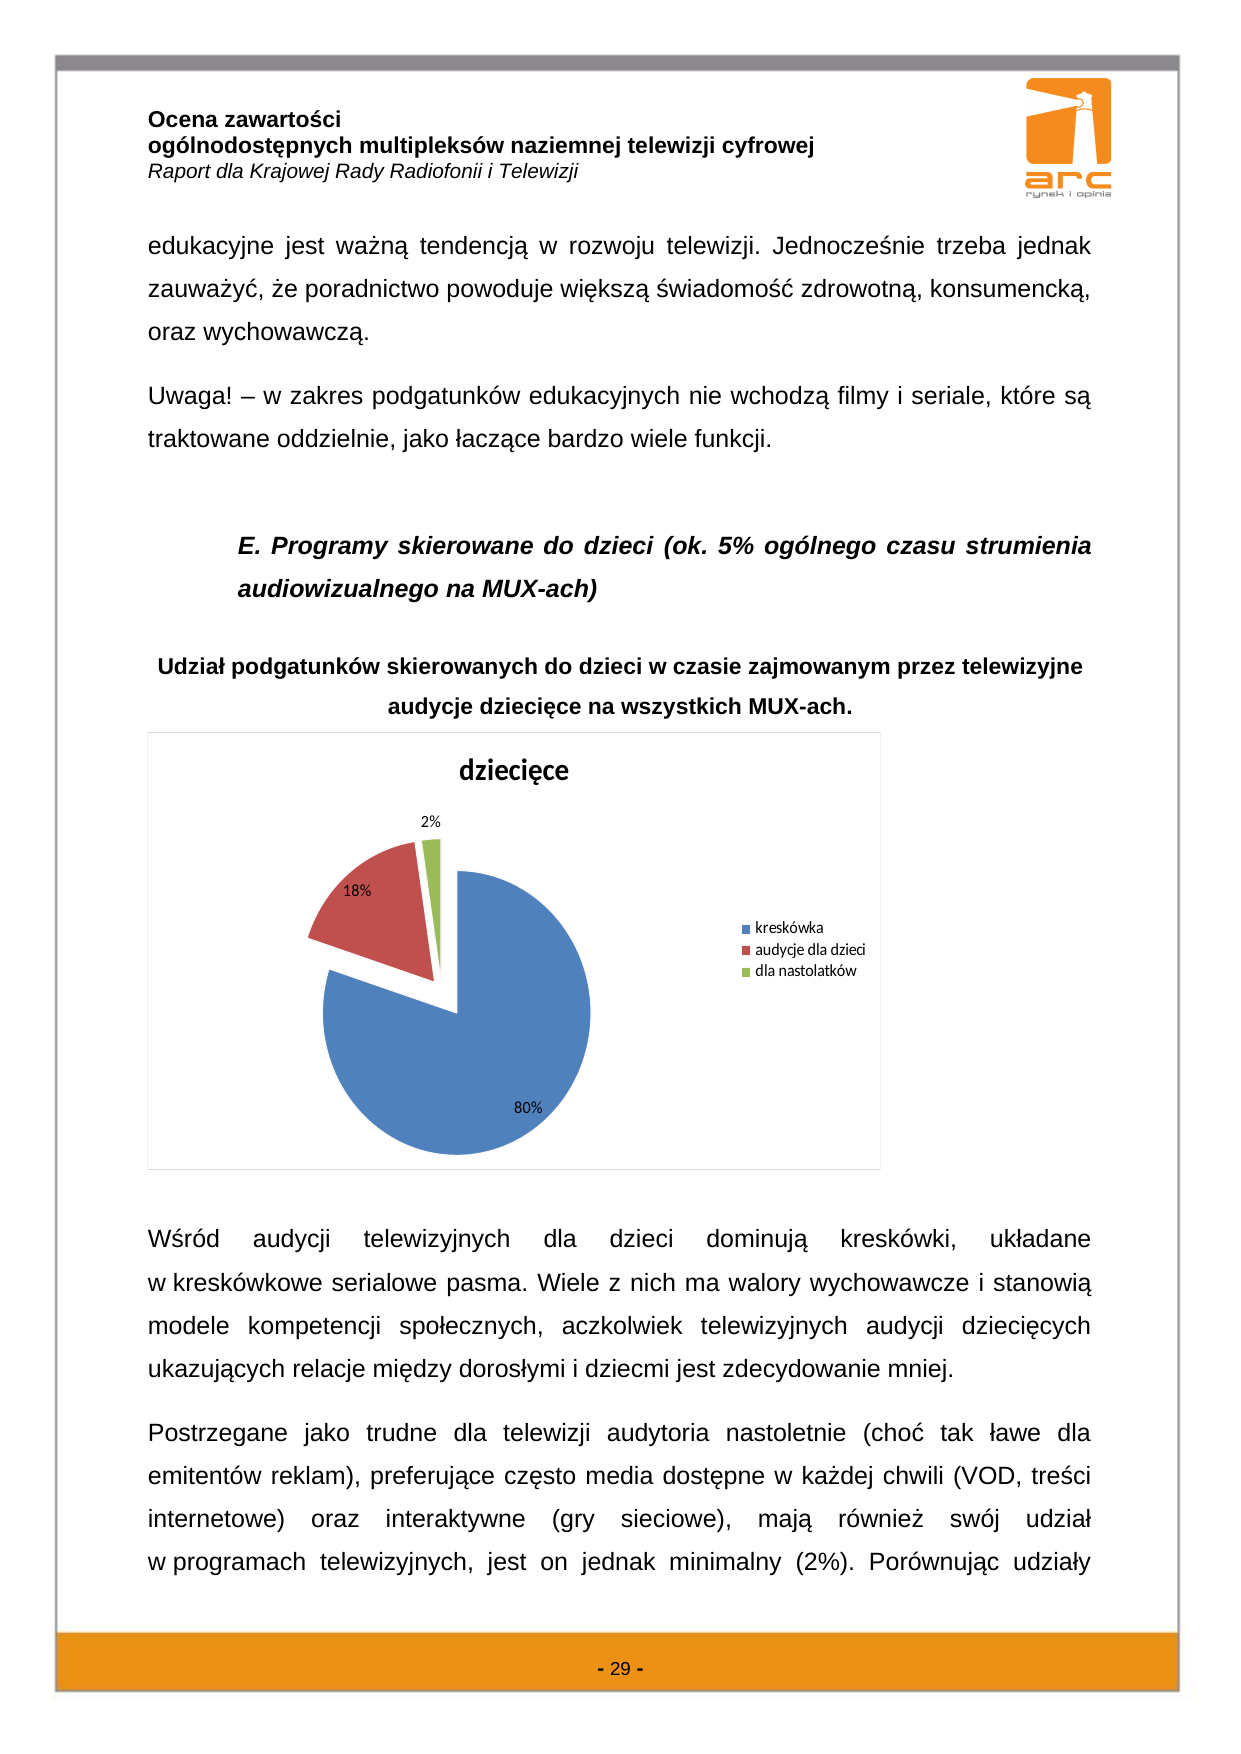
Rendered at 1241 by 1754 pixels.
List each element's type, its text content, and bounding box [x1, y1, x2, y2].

subtitle E. Programy skierowane do dzieci (ok. 5% ogólnego czasu strumienia audiowizualnego na MUX-ach) [238, 531, 1092, 603]
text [148, 1418, 1092, 1576]
text Uwaga! – w zakres podgatunków edukacyjnych nie wchodzą filmy i seriale, które są traktowane oddzielnie, jako łaczące bardzo wiele funkcji. [148, 381, 1092, 453]
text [148, 231, 1092, 346]
text Udział podgatunków skierowanych do dzieci w czasie zajmowanym przez telewizyjne audycje dziecięce na wszystkich MUX-ach. [148, 653, 1092, 719]
text Wśród audycji telewizyjnych dla dzieci dominują kreskówki, układane w kreskówkowe serialowe pasma. Wiele z nich ma walory wychowawcze i stanowią modele kompetencji społecznych, aczkolwiek telewizyjnych audycji dziecięcych ukazujących relacje między dorosłymi i dziecmi jest zdecydowanie mniej. [148, 1224, 1092, 1383]
picture [0, 0, 1238, 1751]
